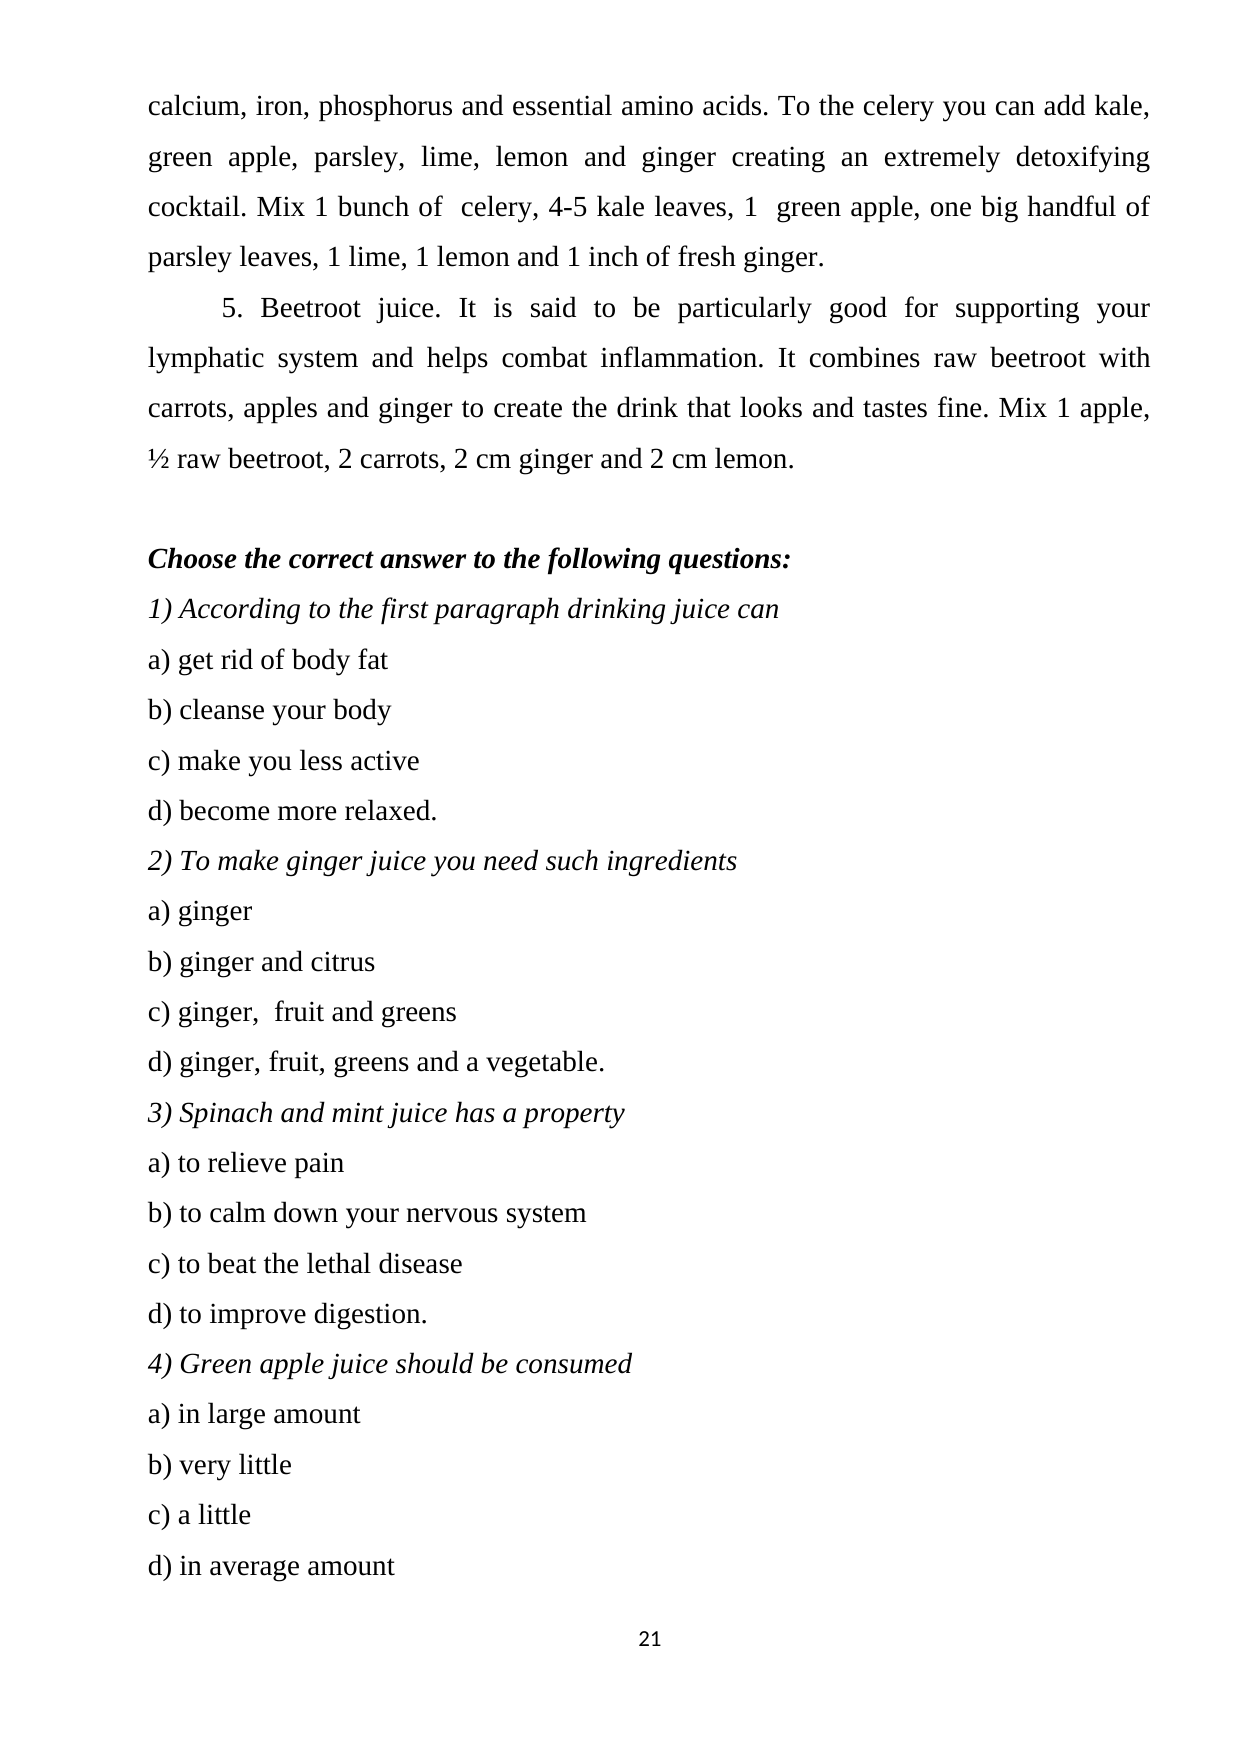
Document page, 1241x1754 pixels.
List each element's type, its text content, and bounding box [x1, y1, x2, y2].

text b) cleanse your body [148, 692, 1152, 726]
text Choose the correct answer to the following questions: [148, 541, 1152, 575]
text c) ginger, fruit and greens [148, 994, 1152, 1028]
text d) become more relaxed. [148, 793, 1152, 826]
text c) to beat the lethal disease [148, 1246, 1152, 1279]
text c) make you less active [148, 743, 1152, 776]
text d) to improve digestion. [148, 1296, 1152, 1329]
text 2) To make ginger juice you need such ingredients [148, 843, 1152, 877]
text d) in average amount [148, 1548, 1152, 1581]
text b) very little [148, 1447, 1152, 1481]
text a) get rid of body fat [148, 642, 1152, 676]
text 4) Green apple juice should be consumed [148, 1346, 1152, 1380]
text b) ginger and citrus [148, 944, 1152, 977]
text a) ginger [148, 893, 1152, 927]
text c) a little [148, 1497, 1152, 1531]
text 3) Spinach and mint juice has a property [148, 1095, 1152, 1128]
text a) to relieve pain [148, 1145, 1152, 1179]
text 1) According to the first paragraph drinking juice can [148, 592, 1152, 625]
text 5. Beetroot juice. It is said to be particularly good for supporting your lymphatic system and helps combat inflammation. It combines raw beetroot with carrots, apples and ginger to create the drink that looks and tastes fine. Mix 1 apple, ½ raw beetroot, 2 carrots, 2 cm ginger and 2 cm lemon. [148, 290, 1152, 474]
text b) to calm down your nervous system [148, 1195, 1152, 1229]
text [148, 88, 1152, 273]
text a) in large amount [148, 1397, 1152, 1430]
text d) ginger, fruit, greens and a vegetable. [148, 1044, 1152, 1078]
